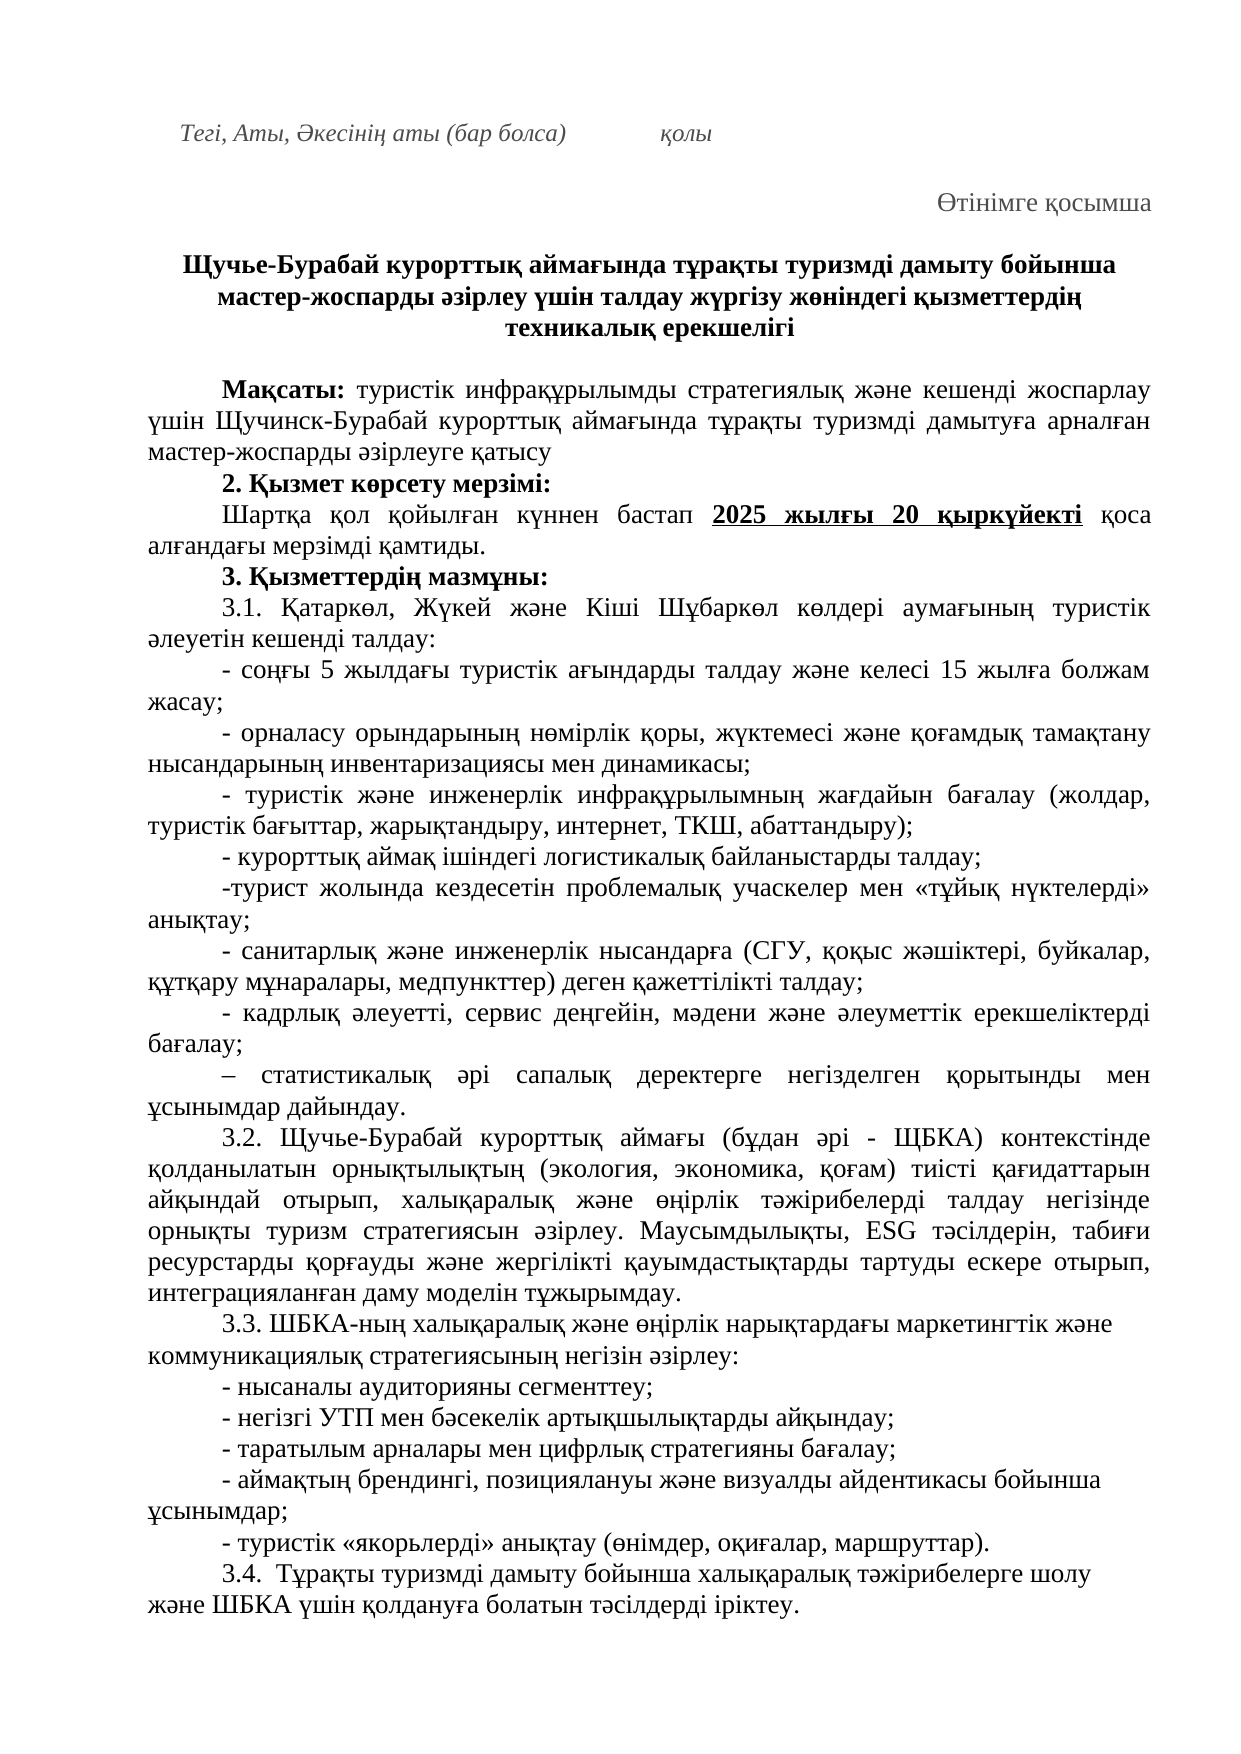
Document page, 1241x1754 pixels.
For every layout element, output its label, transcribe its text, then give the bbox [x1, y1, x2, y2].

text - таратылым арналары мен цифрлық стратегияны бағалау; [148, 1432, 1152, 1463]
text Өтінімге қосымша [148, 186, 1152, 217]
text 3.1. Қатаркөл, Жүкей және Кіші Шұбаркөл көлдері аумағының туристік әлеуетін кешенді талдау: [148, 591, 1152, 653]
text - санитарлық және инженерлік нысандарға (СГУ, қоқыс жәшіктері, буйкалар, құтқару мұнаралары, медпункттер) деген қажеттілікті талдау; [148, 934, 1152, 996]
text 3.4. Тұрақты туризмді дамыту бойынша халықаралық тәжірибелерге шолу және ШБКА үшін қолдануға болатын тәсілдерді іріктеу. [148, 1557, 1152, 1619]
text Мақсаты: туристік инфрақұрылымды стратегиялық және кешенді жоспарлау үшін Щучинск-Бурабай курорттық аймағында тұрақты туризмді дамытуға арналған мастер-жоспарды әзірлеуге қатысу [148, 373, 1152, 467]
text - кадрлық әлеуетті, сервис деңгейін, мәдени және әлеуметтік ерекшеліктерді бағалау; [148, 996, 1152, 1058]
text 3.2. Щучье-Бурабай курорттық аймағы (бұдан әрі - ЩБКА) контекстінде қолданылатын орнықтылықтың (экология, экономика, қоғам) тиісті қағидаттарын айқындай отырып, халықаралық және өңірлік тәжірибелерді талдау негізінде орнықты туризм стратегиясын әзірлеу. Маусымдылықты, ESG тәсілдерін, табиғи ресурстарды қорғауды және жергілікті қауымдастықтарды тартуды ескере отырып, интеграцияланған даму моделін тұжырымдау. [148, 1121, 1152, 1308]
text – статистикалық әрі сапалық деректерге негізделген қорытынды мен ұсынымдар дайындау. [148, 1058, 1152, 1121]
text - туристік «якорьлерді» анықтау (өнімдер, оқиғалар, маршруттар). [148, 1526, 1152, 1557]
text Шартқа қол қойылған күннен бастап 2025 жылғы 20 қыркүйекті қоса алғандағы мерзімді қамтиды. [148, 498, 1152, 560]
text - соңғы 5 жылдағы туристік ағындарды талдау және келесі 15 жылға болжам жасау; [148, 653, 1152, 716]
text - аймақтың брендингі, позициялануы және визуалды айдентикасы бойынша ұсынымдар; [148, 1463, 1152, 1526]
text Тегі, Аты, Әкесінің аты (бар болса) қолы [148, 118, 1152, 147]
text Щучье-Бурабай курорттық аймағында тұрақты туризмді дамыту бойынша мастер-жоспарды әзірлеу үшін талдау жүргізу жөніндегі қызметтердің техникалық ерекшелігі [148, 249, 1152, 342]
text 2. Қызмет көрсету мерзімі: [148, 467, 1152, 498]
text -турист жолында кездесетін проблемалық учаскелер мен «тұйық нүктелерді» анықтау; [148, 872, 1152, 934]
text - туристік және инженерлік инфрақұрылымның жағдайын бағалау (жолдар, туристік бағыттар, жарықтандыру, интернет, ТКШ, абаттандыру); [148, 778, 1152, 840]
text - негізгі УТП мен бәсекелік артықшылықтарды айқындау; [148, 1401, 1152, 1432]
text - нысаналы аудиторияны сегменттеу; [148, 1370, 1152, 1401]
text 3.3. ШБКА-ның халықаралық және өңірлік нарықтардағы маркетингтік және коммуникациялық стратегиясының негізін әзірлеу: [148, 1308, 1152, 1370]
text - орналасу орындарының нөмірлік қоры, жүктемесі және қоғамдық тамақтану нысандарының инвентаризациясы мен динамикасы; [148, 716, 1152, 778]
text 3. Қызметтердің мазмұны: [148, 560, 1152, 591]
text - курорттық аймақ ішіндегі логистикалық байланыстарды талдау; [148, 840, 1152, 872]
